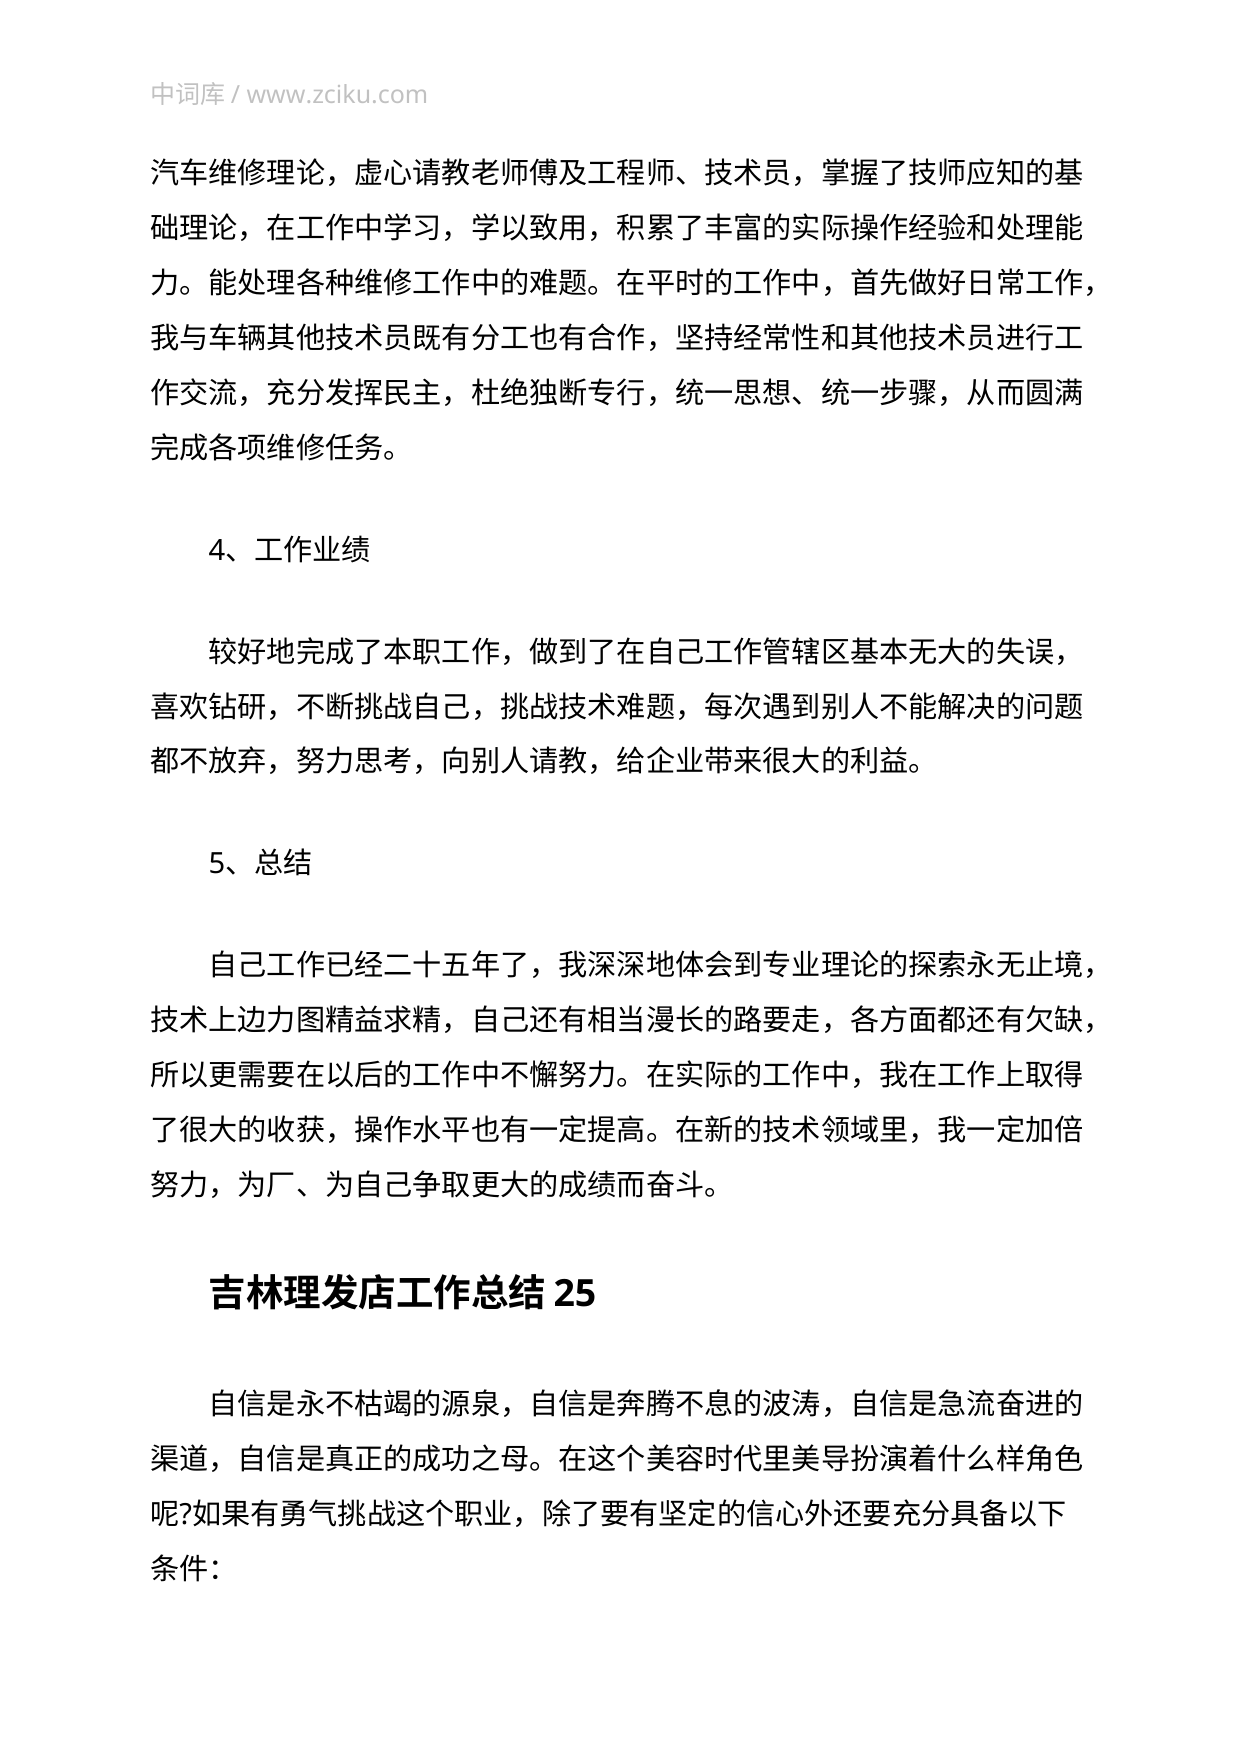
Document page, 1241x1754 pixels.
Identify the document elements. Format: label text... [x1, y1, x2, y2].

text 较好地完成了本职工作，做到了在自己工作管辖区基本无大的失误，喜欢钻研，不断挑战自己，挑战技术难题，每次遇到别人不能解决的问题都不放弃，努力思考，向别人请教，给企业带来很大的利益。 [150, 628, 1090, 780]
text 4、工作业绩 [150, 526, 1090, 569]
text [150, 150, 1090, 467]
text 吉林理发店工作总结25 [150, 1263, 1090, 1318]
text 5、总结 [150, 840, 1090, 882]
text 自己工作已经二十五年了，我深深地体会到专业理论的探索永无止境，技术上边力图精益求精，自己还有相当漫长的路要走，各方面都还有欠缺，所以更需要在以后的工作中不懈努力。在实际的工作中，我在工作上取得了很大的收获，操作水平也有一定提高。在新的技术领域里，我一定加倍努力，为厂、为自己争取更大的成绩而奋斗。 [150, 942, 1090, 1204]
text 自信是永不枯竭的源泉，自信是奔腾不息的波涛，自信是急流奋进的渠道，自信是真正的成功之母。在这个美容时代里美导扮演着什么样角色呢?如果有勇气挑战这个职业，除了要有坚定的信心外还要充分具备以下条件： [150, 1381, 1090, 1588]
